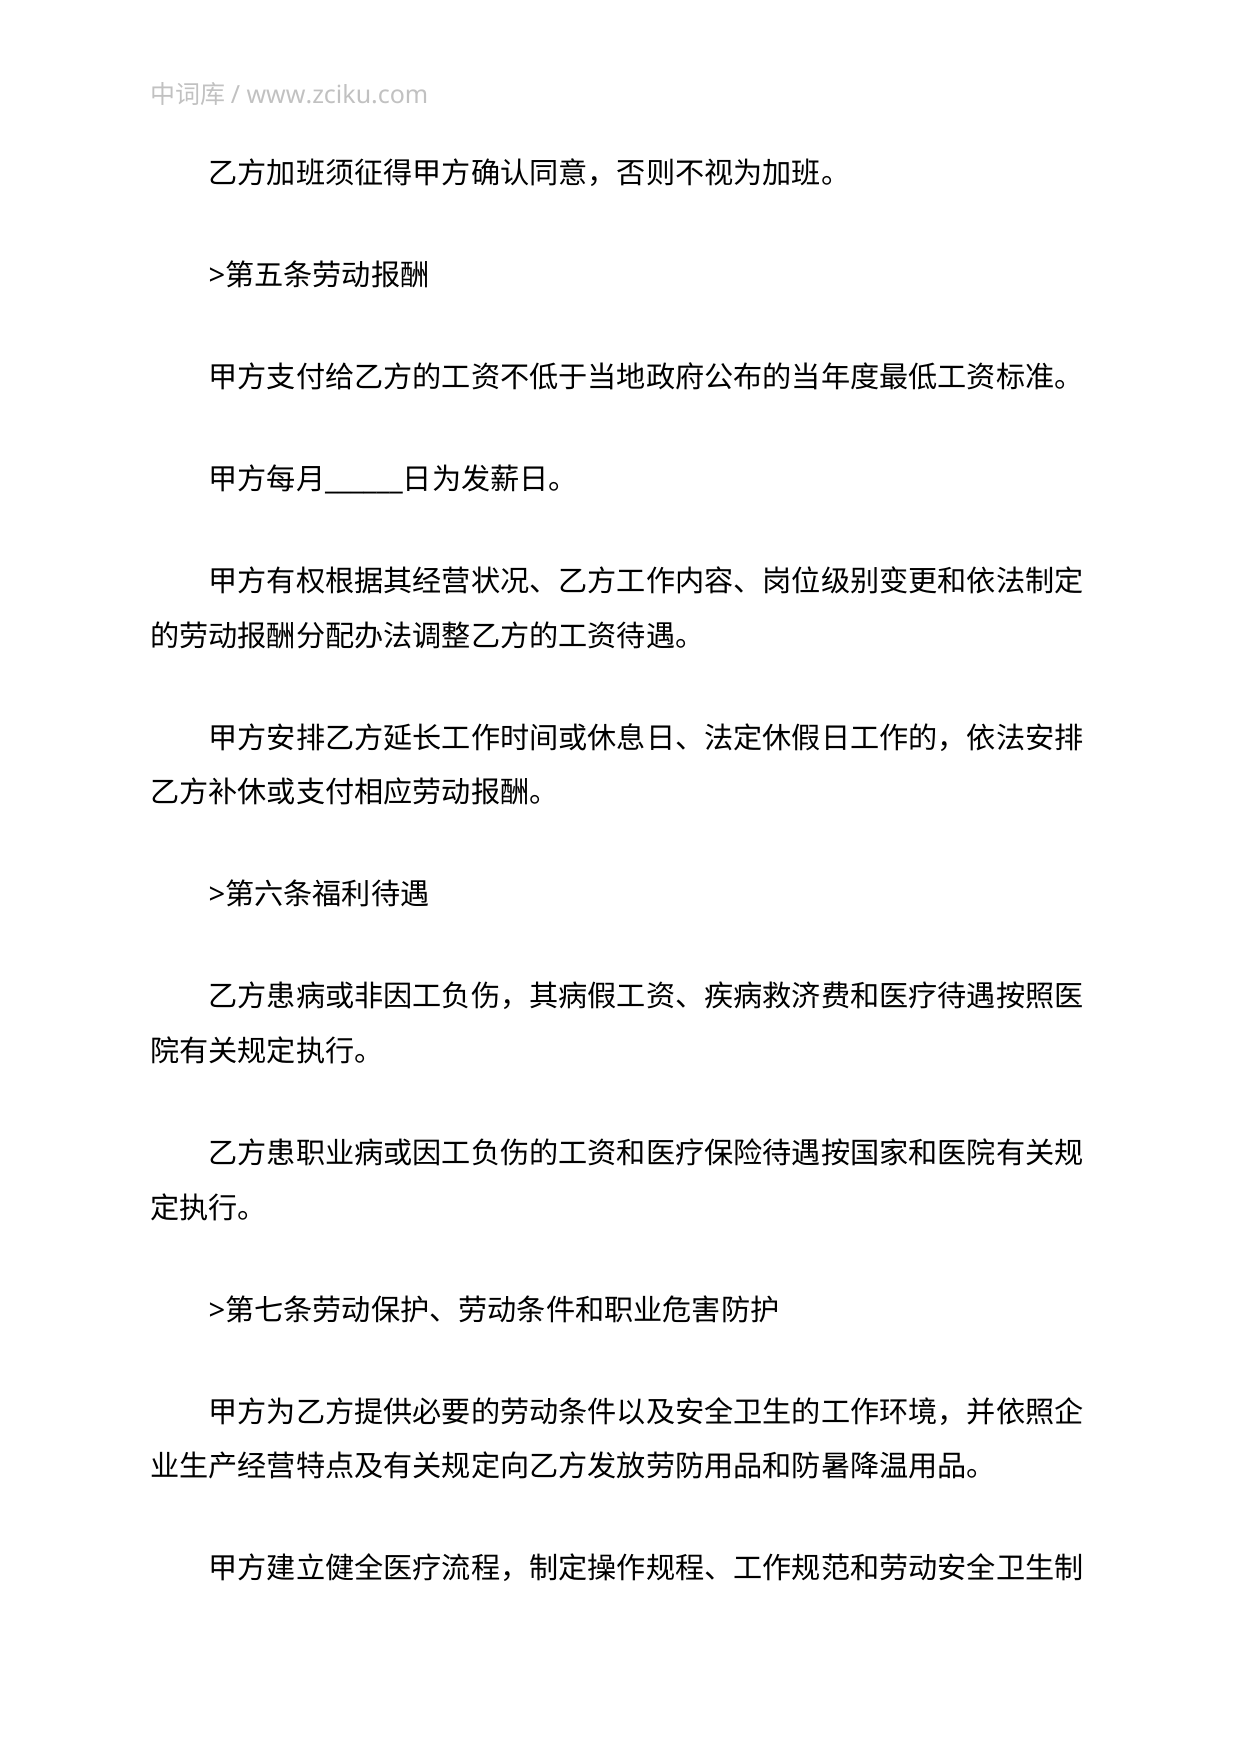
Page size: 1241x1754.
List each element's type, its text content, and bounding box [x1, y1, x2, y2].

text 甲方为乙方提供必要的劳动条件以及安全卫生的工作环境，并依照企业生产经营特点及有关规定向乙方发放劳防用品和防暑降温用品。 [150, 1388, 1090, 1485]
text 乙方患职业病或因工负伤的工资和医疗保险待遇按国家和医院有关规定执行。 [150, 1129, 1090, 1227]
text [150, 1545, 1090, 1587]
text 甲方支付给乙方的工资不低于当地政府公布的当年度最低工资标准。 [150, 354, 1090, 396]
text 甲方每月______日为发薪日。 [150, 456, 1090, 498]
text 乙方患病或非因工负伤，其病假工资、疾病救济费和医疗待遇按照医院有关规定执行。 [150, 973, 1090, 1070]
text >第五条劳动报酬 [150, 252, 1090, 294]
text >第七条劳动保护、劳动条件和职业危害防护 [150, 1286, 1090, 1328]
text 乙方加班须征得甲方确认同意，否则不视为加班。 [150, 150, 1090, 192]
text 甲方安排乙方延长工作时间或休息日、法定休假日工作的，依法安排乙方补休或支付相应劳动报酬。 [150, 714, 1090, 811]
text 甲方有权根据其经营状况、乙方工作内容、岗位级别变更和依法制定的劳动报酬分配办法调整乙方的工资待遇。 [150, 557, 1090, 655]
text >第六条福利待遇 [150, 871, 1090, 913]
